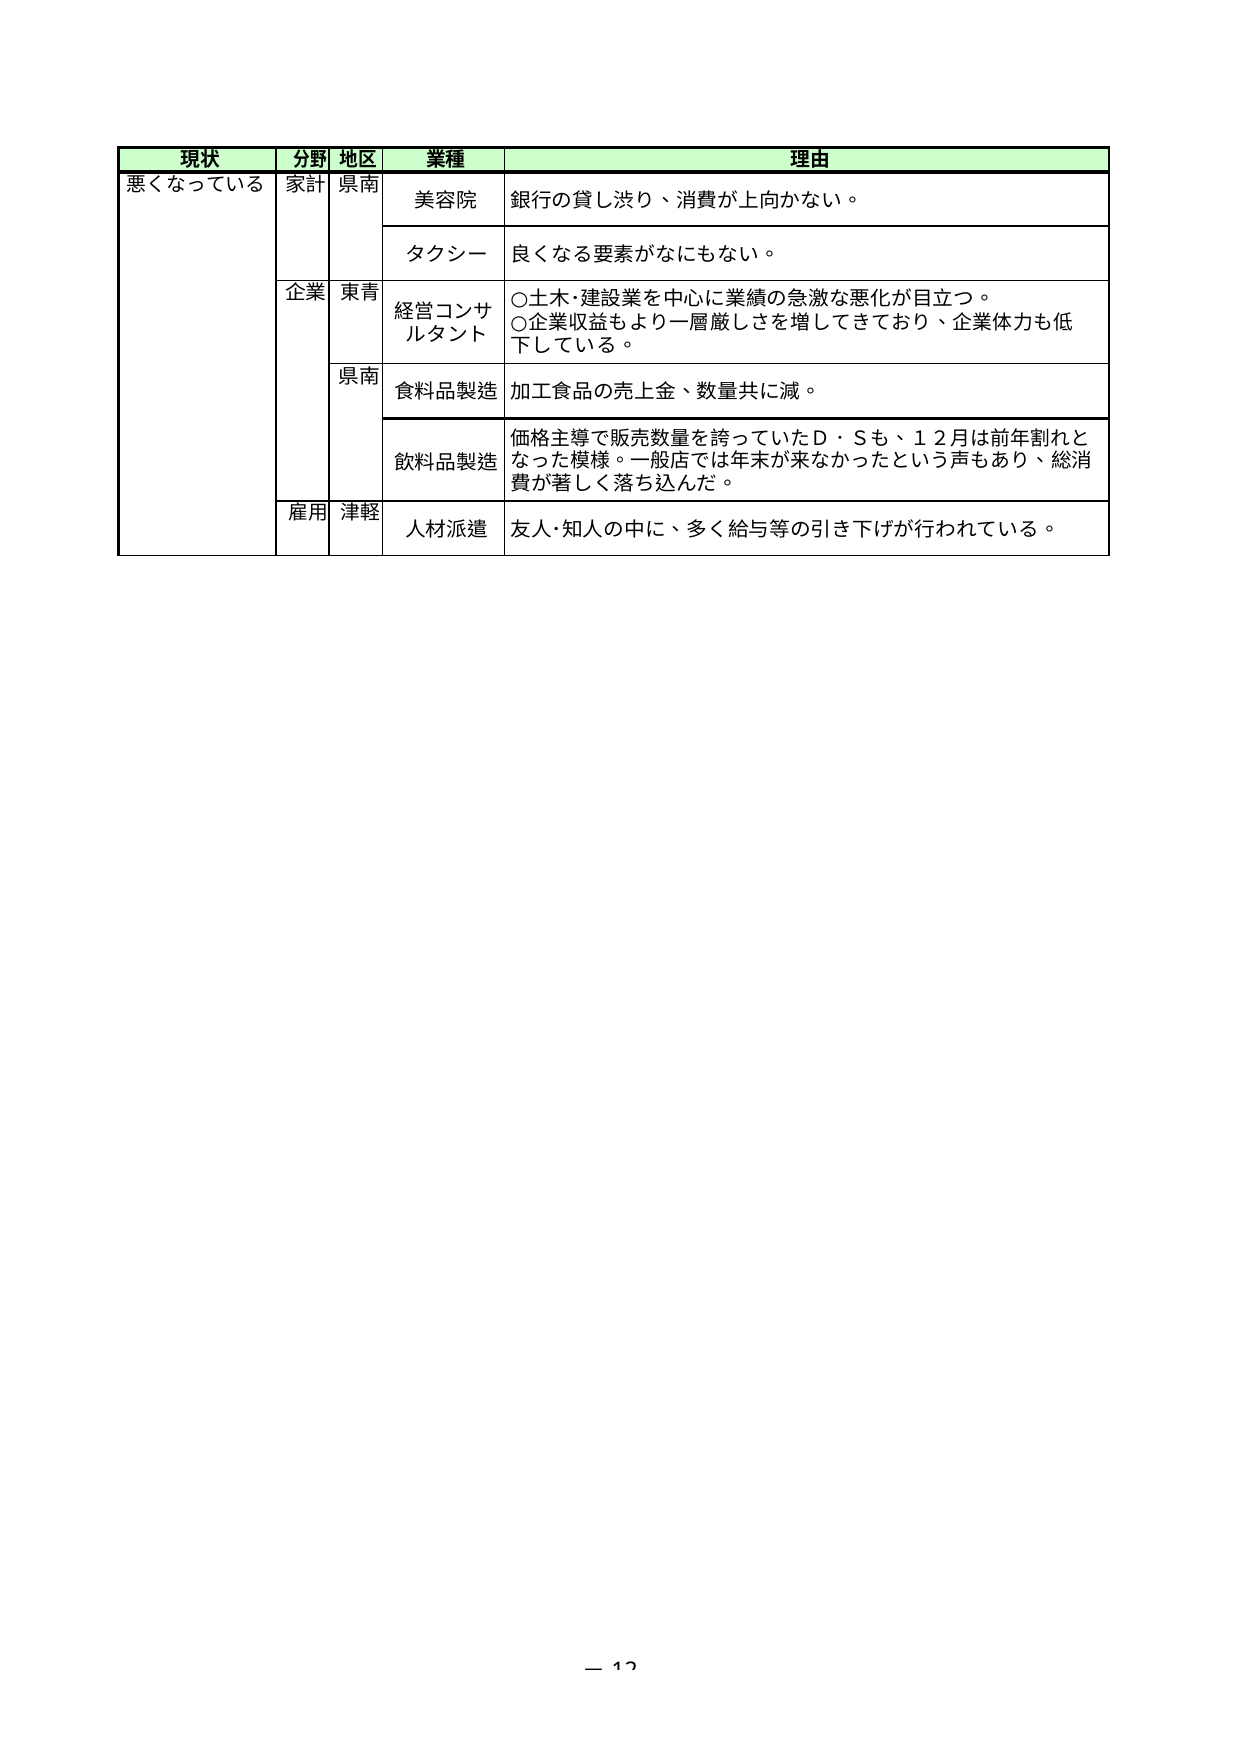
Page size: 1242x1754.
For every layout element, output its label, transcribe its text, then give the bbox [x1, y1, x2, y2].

table_cell 加工食品の売上金、数量共に減。 [505, 364, 1108, 417]
table_cell 悪くなっている [120, 174, 275, 555]
table_cell 家計 [277, 174, 328, 280]
table_cell 美容院 [383, 174, 504, 225]
table_cell 県南 [330, 364, 382, 500]
table_cell 友人･知人の中に、多く給与等の引き下げが行われている。 [505, 502, 1108, 555]
table_cell タクシー [383, 227, 504, 280]
table_header 業種 [383, 149, 504, 170]
table_cell ○土木･建設業を中心に業績の急激な悪化が目立つ。 ○企業収益もより一層厳しさを増してきており、企業体力も低 下している。 [505, 281, 1108, 362]
table_header 理由 [505, 149, 1108, 170]
table_cell 価格主導で販売数量を誇っていたＤ．Ｓも、１２月は前年割れとなった模様。一般店では年末が来なかったという声もあり、総消費が著しく落ち込んだ。 [505, 420, 1108, 500]
table_cell 良くなる要素がなにもない。 [505, 227, 1108, 280]
table_cell 食料品製造 [383, 364, 504, 417]
table_cell 銀行の貸し渋り、消費が上向かない。 [505, 174, 1108, 225]
table_header 分野 [277, 149, 328, 170]
table_cell 人材派遣 [383, 502, 504, 555]
table_cell 雇用 [277, 502, 328, 555]
table_cell 津軽 [330, 502, 382, 555]
table_cell 県南 [330, 174, 382, 280]
table_cell 東青 [330, 281, 382, 362]
table_cell 飲料品製造 [383, 420, 504, 500]
table_cell 企業 [277, 281, 328, 500]
table_header 現状 [120, 149, 275, 170]
table_cell 経営コンサルタント [383, 281, 504, 362]
table_header 地区 [330, 149, 382, 170]
